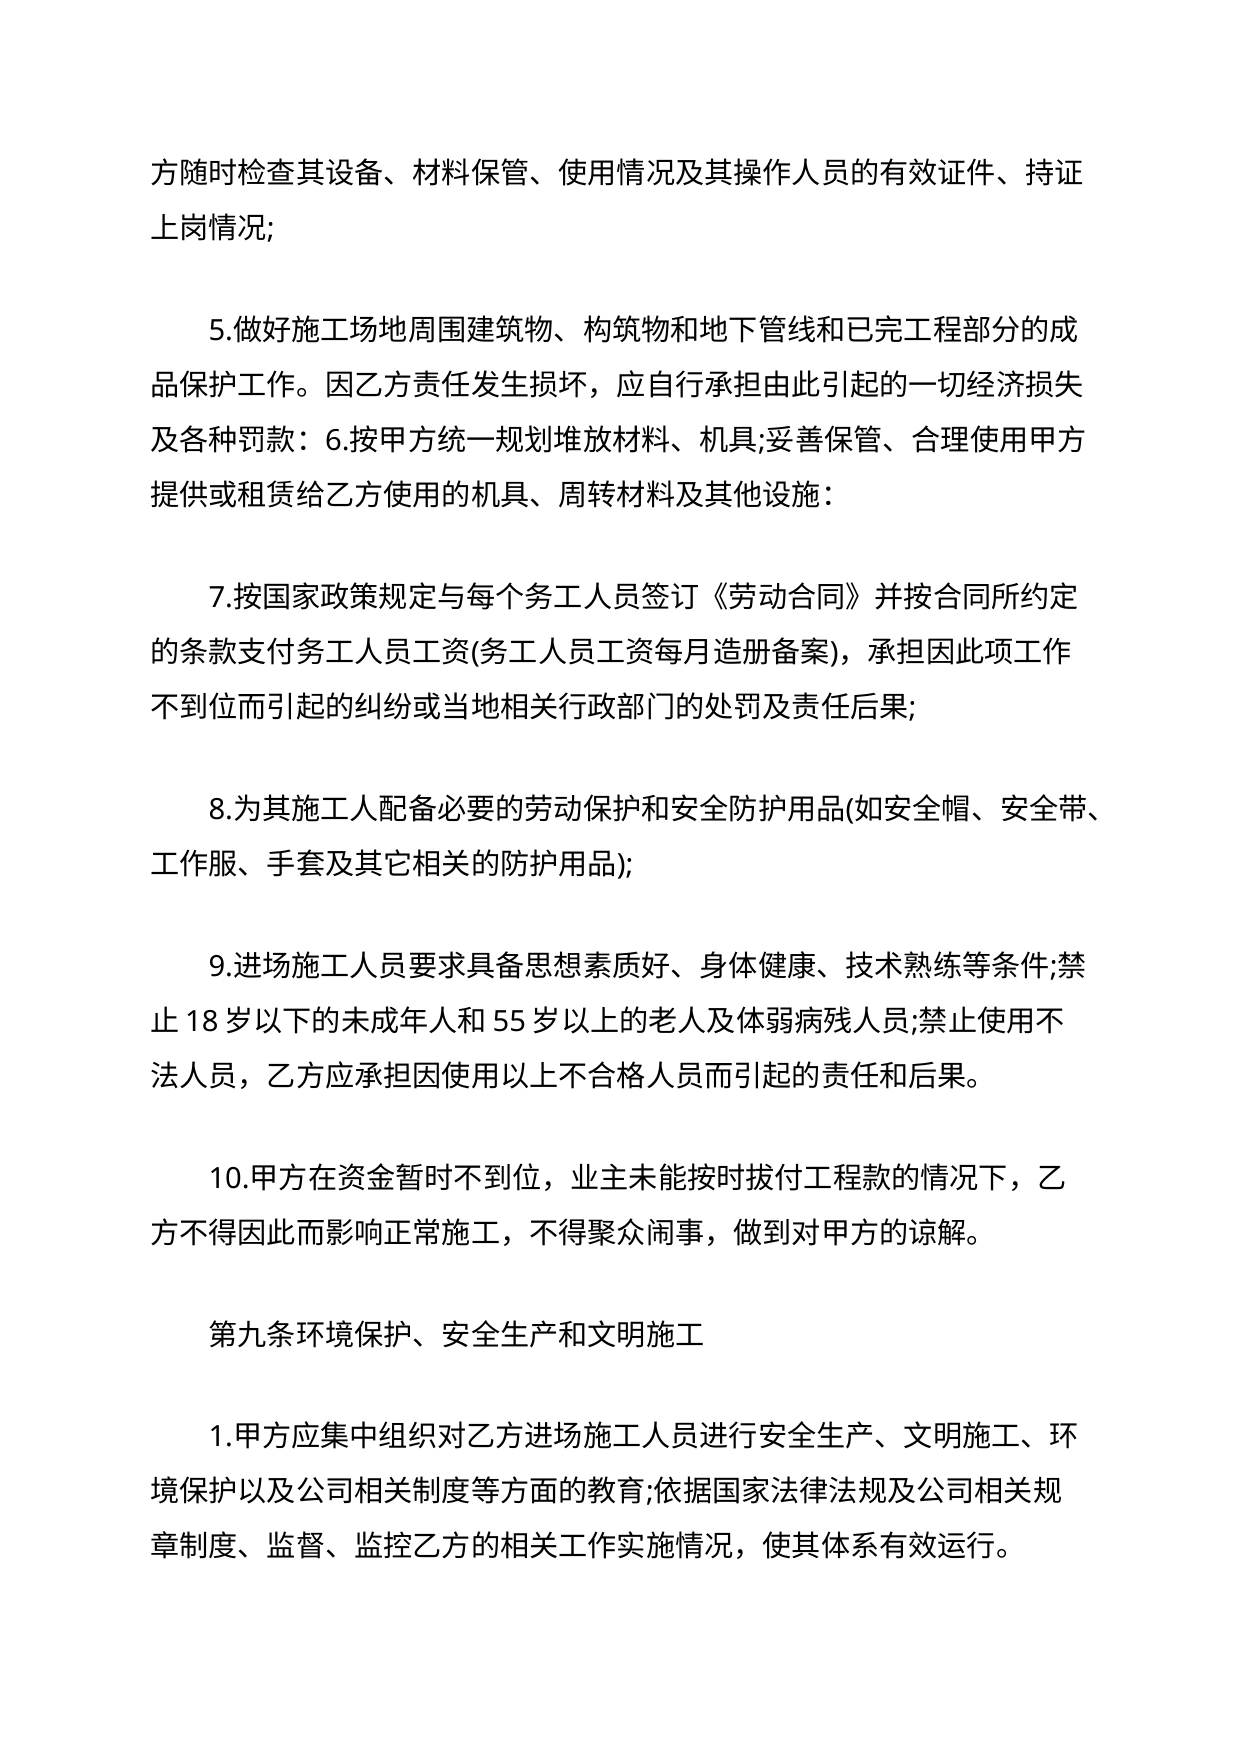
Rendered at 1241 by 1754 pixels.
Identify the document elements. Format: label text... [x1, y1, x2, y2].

text 8.为其施工人配备必要的劳动保护和安全防护用品(如安全帽、安全带、工作服、手套及其它相关的防护用品); [150, 786, 1090, 883]
text 9.进场施工人员要求具备思想素质好、身体健康、技术熟练等条件;禁止18岁以下的未成年人和55岁以上的老人及体弱病残人员;禁止使用不法人员，乙方应承担因使用以上不合格人员而引起的责任和后果。 [150, 942, 1090, 1095]
text 5.做好施工场地周围建筑物、构筑物和地下管线和已完工程部分的成品保护工作。因乙方责任发生损坏，应自行承担由此引起的一切经济损失及各种罚款：6.按甲方统一规划堆放材料、机具;妥善保管、合理使用甲方提供或租赁给乙方使用的机具、周转材料及其他设施： [150, 307, 1090, 514]
text 7.按国家政策规定与每个务工人员签订《劳动合同》并按合同所约定的条款支付务工人员工资(务工人员工资每月造册备案)，承担因此项工作不到位而引起的纠纷或当地相关行政部门的处罚及责任后果; [150, 573, 1090, 726]
text 第九条环境保护、安全生产和文明施工 [150, 1311, 1090, 1353]
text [150, 150, 1090, 247]
text 10.甲方在资金暂时不到位，业主未能按时拔付工程款的情况下，乙方不得因此而影响正常施工，不得聚众闹事，做到对甲方的谅解。 [150, 1154, 1090, 1252]
text 1.甲方应集中组织对乙方进场施工人员进行安全生产、文明施工、环境保护以及公司相关制度等方面的教育;依据国家法律法规及公司相关规章制度、监督、监控乙方的相关工作实施情况，使其体系有效运行。 [150, 1413, 1090, 1565]
